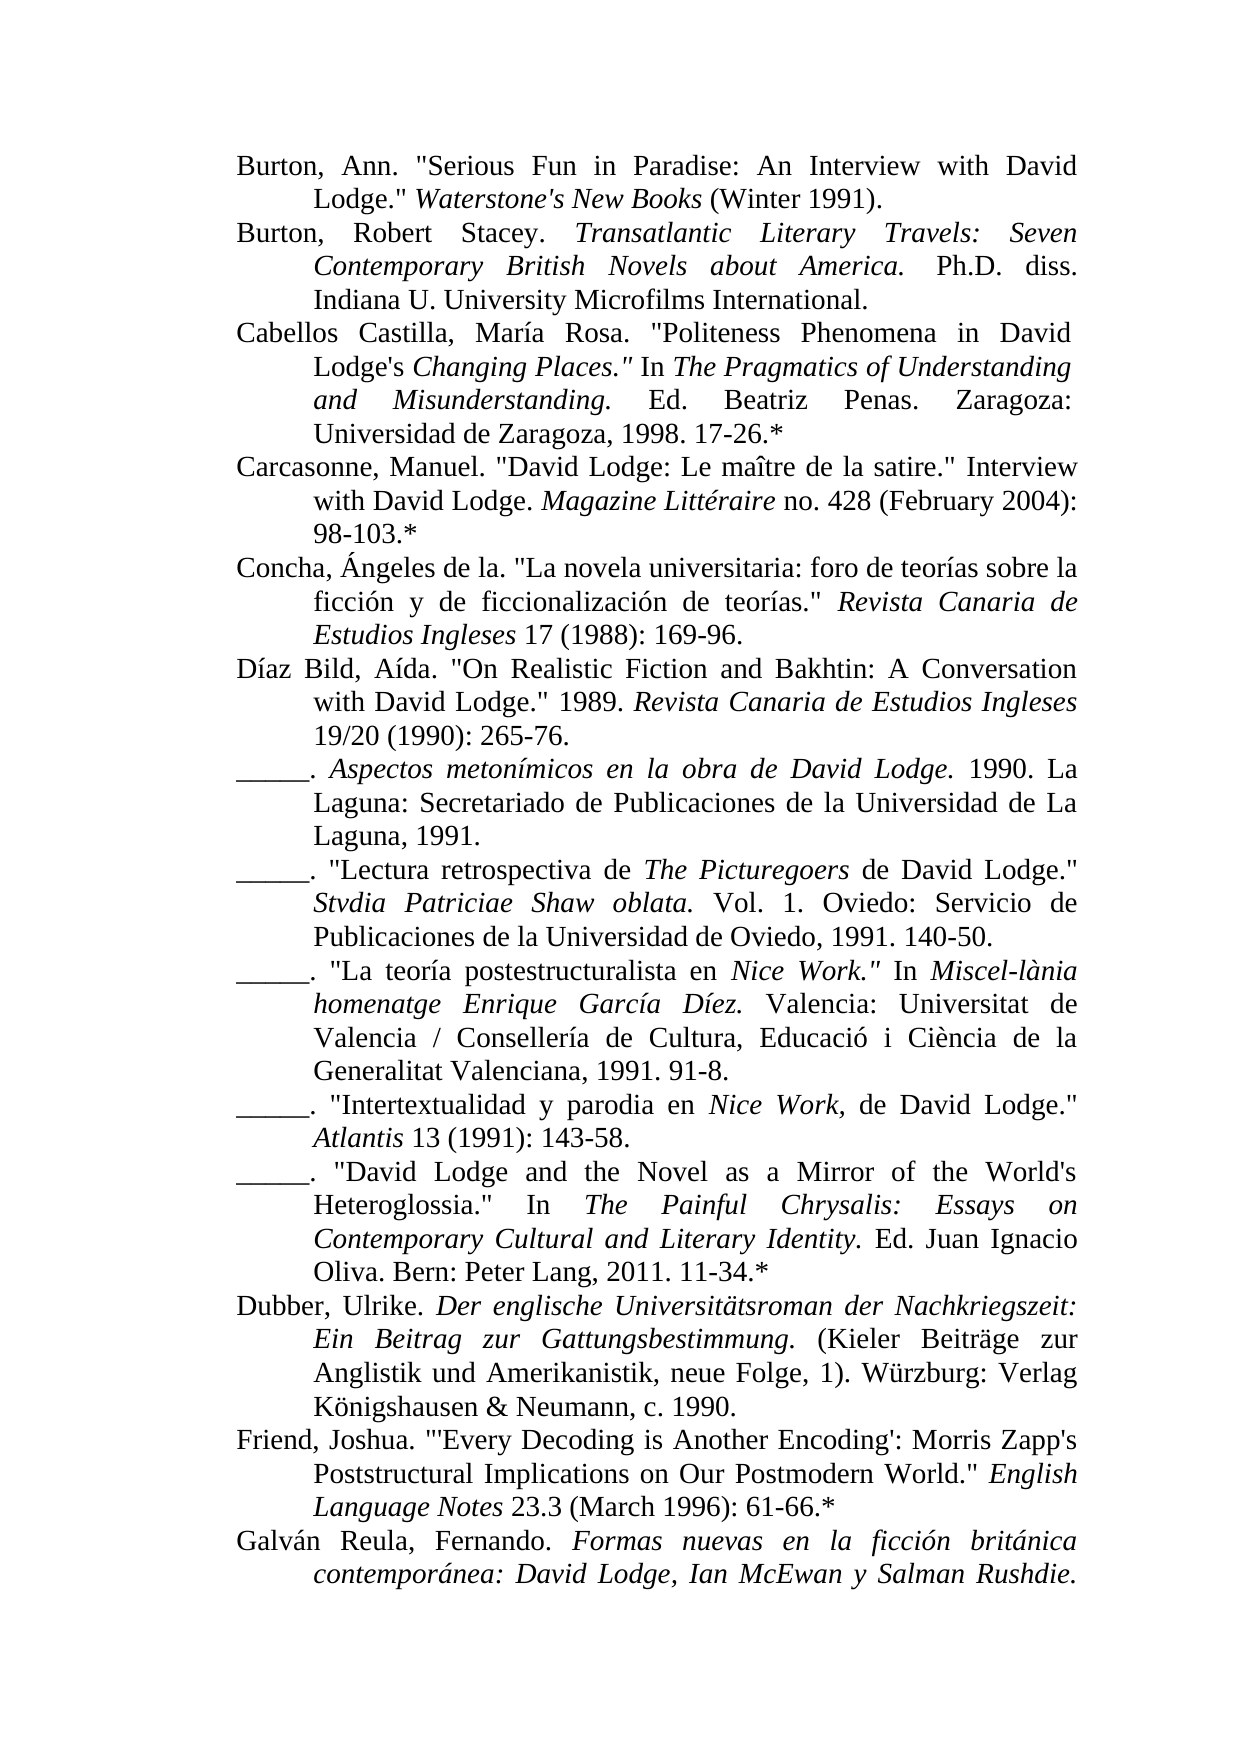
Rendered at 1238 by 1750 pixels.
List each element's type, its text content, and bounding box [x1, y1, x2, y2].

text Burton, Robert Stacey. Transatlantic Literary Travels: Seven Contemporary British Novels about America. Ph.D. diss. Indiana U. University Microfilms International. [236, 215, 1078, 315]
text Cabellos Castilla, María Rosa. "Politeness Phenomena in David Lodge's Changing Places." In The Pragmatics of Understanding and Misunderstanding. Ed. Beatriz Penas. Zaragoza: Universidad de Zaragoza, 1998. 17-26.* [236, 315, 1072, 449]
text _____. "Intertextualidad y parodia en Nice Work, de David Lodge." Atlantis 13 (1991): 143-58. [236, 1087, 1078, 1154]
text Concha, Ángeles de la. "La novela universitaria: foro de teorías sobre la ficción y de ficcionalización de teorías." Revista Canaria de Estudios Ingleses 17 (1988): 169-96. [236, 550, 1078, 651]
text _____. "Lectura retrospectiva de The Picturegoers de David Lodge." Stvdia Patriciae Shaw oblata. Vol. 1. Oviedo: Servicio de Publicaciones de la Universidad de Oviedo, 1991. 140-50. [236, 852, 1078, 953]
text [236, 1523, 1078, 1590]
text _____. Aspectos metonímicos en la obra de David Lodge. 1990. La Laguna: Secretariado de Publicaciones de la Universidad de La Laguna, 1991. [236, 751, 1078, 852]
text Dubber, Ulrike. Der englische Universitätsroman der Nachkriegszeit: Ein Beitrag zur Gattungsbestimmung. (Kieler Beiträge zur Anglistik und Amerikanistik, neue Folge, 1). Würzburg: Verlag Königshausen & Neumann, c. 1990. [236, 1288, 1078, 1422]
text Burton, Ann. "Serious Fun in Paradise: An Interview with David Lodge." Waterstone's New Books (Winter 1991). [236, 148, 1078, 215]
text Carcasonne, Manuel. "David Lodge: Le maître de la satire." Interview with David Lodge. Magazine Littéraire no. 428 (February 2004): 98-103.* [236, 449, 1078, 550]
text _____. "David Lodge and the Novel as a Mirror of the World's Heteroglossia." In The Painful Chrysalis: Essays on Contemporary Cultural and Literary Identity. Ed. Juan Ignacio Oliva. Bern: Peter Lang, 2011. 11-34.* [236, 1154, 1078, 1288]
text Díaz Bild, Aída. "On Realistic Fiction and Bakhtin: A Conversation with David Lodge." 1989. Revista Canaria de Estudios Ingleses 19/20 (1990): 265-76. [236, 651, 1078, 751]
text _____. "La teoría postestructuralista en Nice Work." In Miscel-lània homenatge Enrique García Díez. Valencia: Universitat de Valencia / Consellería de Cultura, Educació i Ciència de la Generalitat Valenciana, 1991. 91-8. [236, 953, 1078, 1087]
text Friend, Joshua. "'Every Decoding is Another Encoding': Morris Zapp's Poststructural Implications on Our Postmodern World." English Language Notes 23.3 (March 1996): 61-66.* [236, 1422, 1078, 1523]
